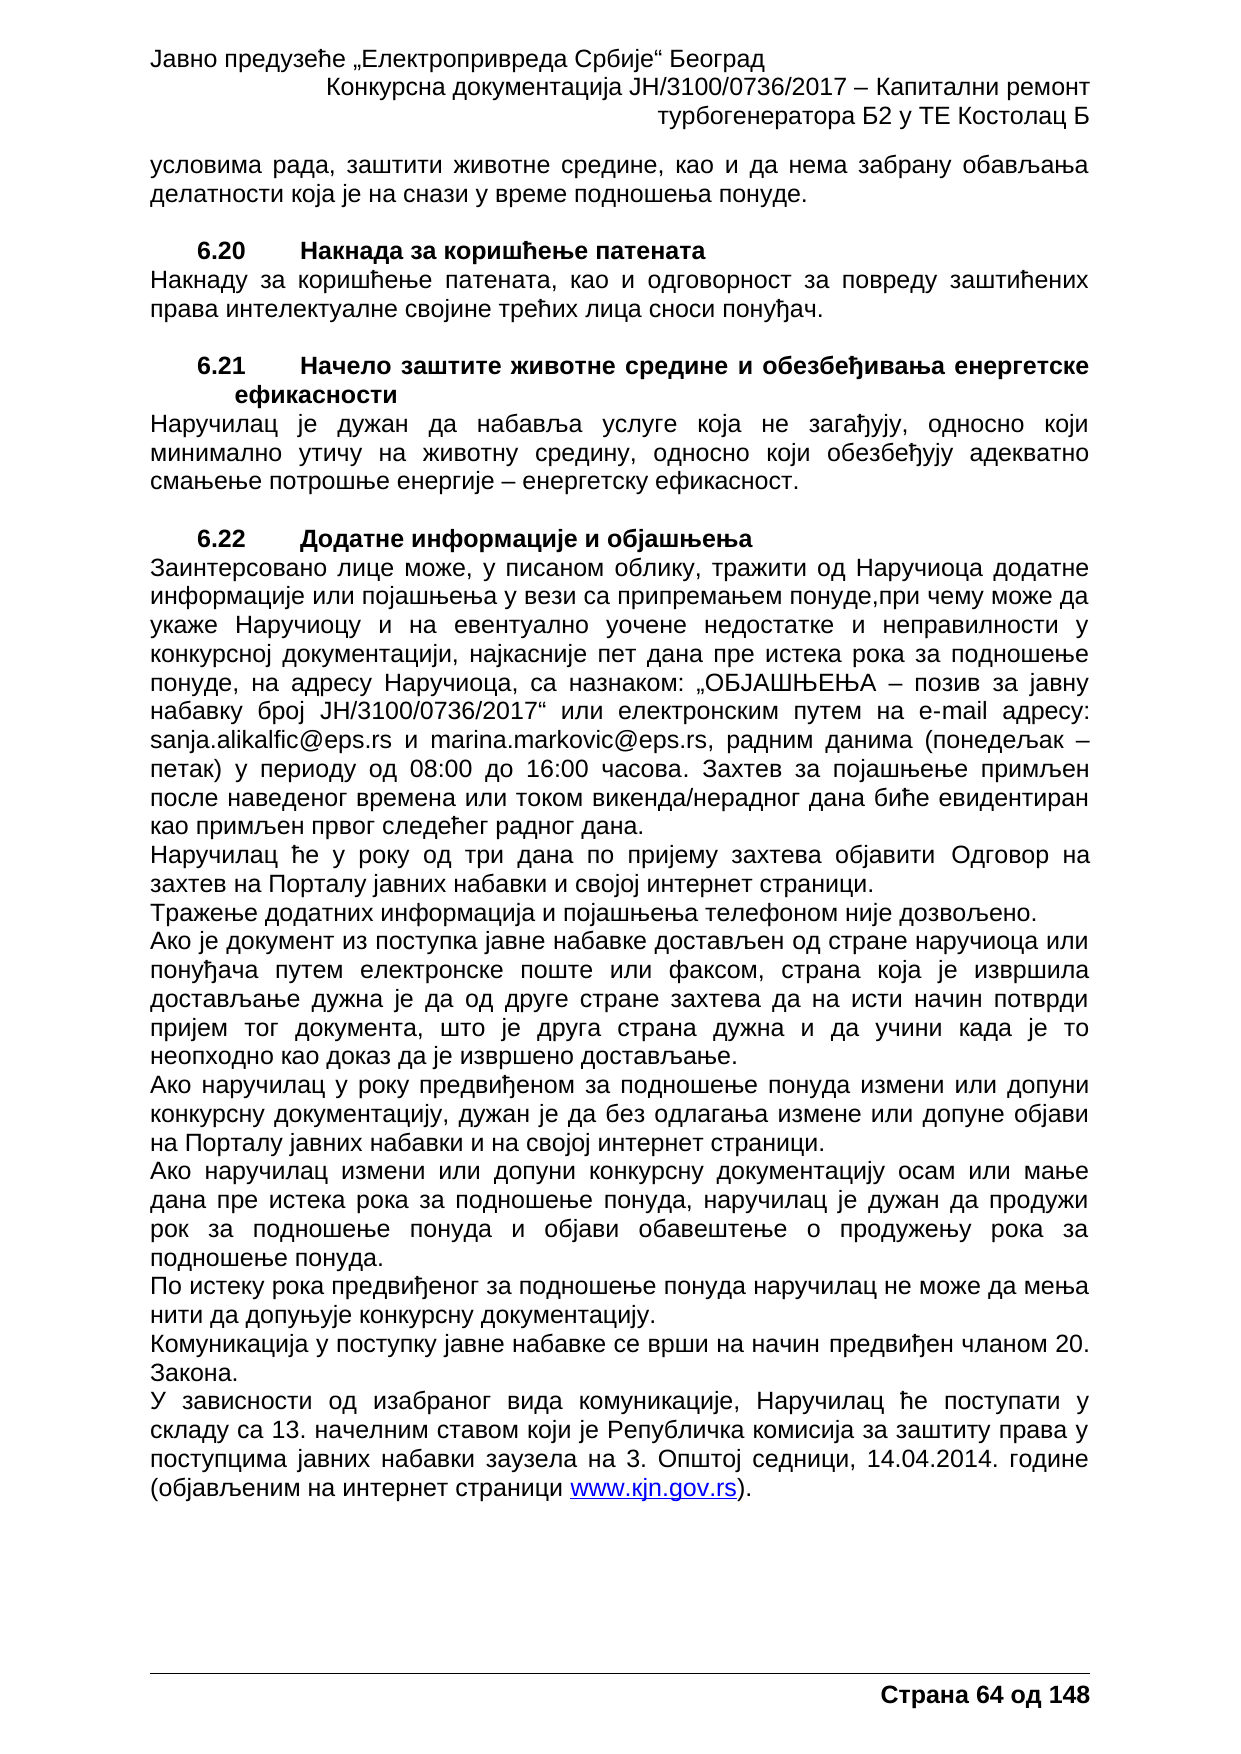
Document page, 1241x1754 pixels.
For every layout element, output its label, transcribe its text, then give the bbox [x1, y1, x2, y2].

text Тражење додатних информација и појашњења телефоном није дозвољено. [150, 897, 1090, 926]
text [150, 150, 1090, 207]
text Ако наручилац у року предвиђеном за подношење понуда измени или допуни конкурсну документацију, дужан је да без одлагања измене или допуне објави на Порталу јавних набавки и на својој интернет страници. [150, 1070, 1090, 1156]
text По истеку рока предвиђеног за подношење понуда наручилац не може да мења нити да допуњује конкурсну документацију. [150, 1271, 1090, 1329]
list Накнада за коришћење патената [197, 236, 1090, 265]
text Наручилац ће у року од три дана по пријему захтева објавити Одговор на захтев на Порталу јавних набавки и својој интернет страници. [150, 840, 1090, 897]
text Наручилац је дужан да набавља услуге која не загађују, односно који минимално утичу на животну средину, односно који обезбеђују адекватно смањење потрошње енергије – енергетску ефикасност. [150, 409, 1090, 495]
text Накнаду за коришћење патената, као и одговорност за повреду заштићених права интелектуалне својине трећих лица сноси понуђач. [150, 265, 1090, 322]
text Ако је документ из поступка јавне набавке достављен од стране наручиоца или понуђача путем електронске поште или факсом, страна која је извршила достављање дужна је да од друге стране захтева да на исти начин потврди пријем тог документа, што је друга страна дужна и да учини када је то неопходно као доказ да је извршено достављање. [150, 926, 1090, 1070]
text Заинтерсовано лице може, у писаном облику, тражити од Наручиоца додатне информације или појашњења у вези са припремањем понуде,при чему може да укаже Наручиоцу и на евентуално уочене недостатке и неправилности у конкурсној документацији, најкасније пет дана пре истека рока за подношење понуде, на адресу Наручиоца, са назнаком: „ОБЈАШЊЕЊА – позив за јавну набавку број ЈН/3100/0736/2017“ или електронским путем на е-mail адресу: sanja.alikalfic@eps.rs и marina.markovic@eps.rs, радним данима (понедељак – петак) у периоду од 08:00 до 16:00 часова. Захтев за појашњење примљен после наведеног времена или током викенда/нерадног дана биће евидентиран као примљен првог следећег радног дана. [150, 552, 1090, 840]
list Додатне информације и објашњења [197, 524, 1090, 552]
text Комуникација у поступку јавне набавке се врши на начин предвиђен чланом 20. Закона. [150, 1329, 1090, 1386]
list Начело заштите животне средине и обезбеђивања енергетске ефикасности [197, 351, 1090, 409]
text Ако наручилац измени или допуни конкурсну документацију осам или мање дана пре истека рока за подношење понуда, наручилац је дужан да продужи рок за подношење понуда и објави обавештење о продужењу рока за подношење понуда. [150, 1156, 1090, 1271]
text У зависности од изабраног вида комуникације, Наручилац ће поступати у складу са 13. начелним ставом који је Републичка комисија за заштиту права у поступцима јавних набавки заузела на 3. Општој седници, 14.04.2014. године (објављеним на интернет страници www.кjn.gov.rs). [150, 1386, 1090, 1501]
